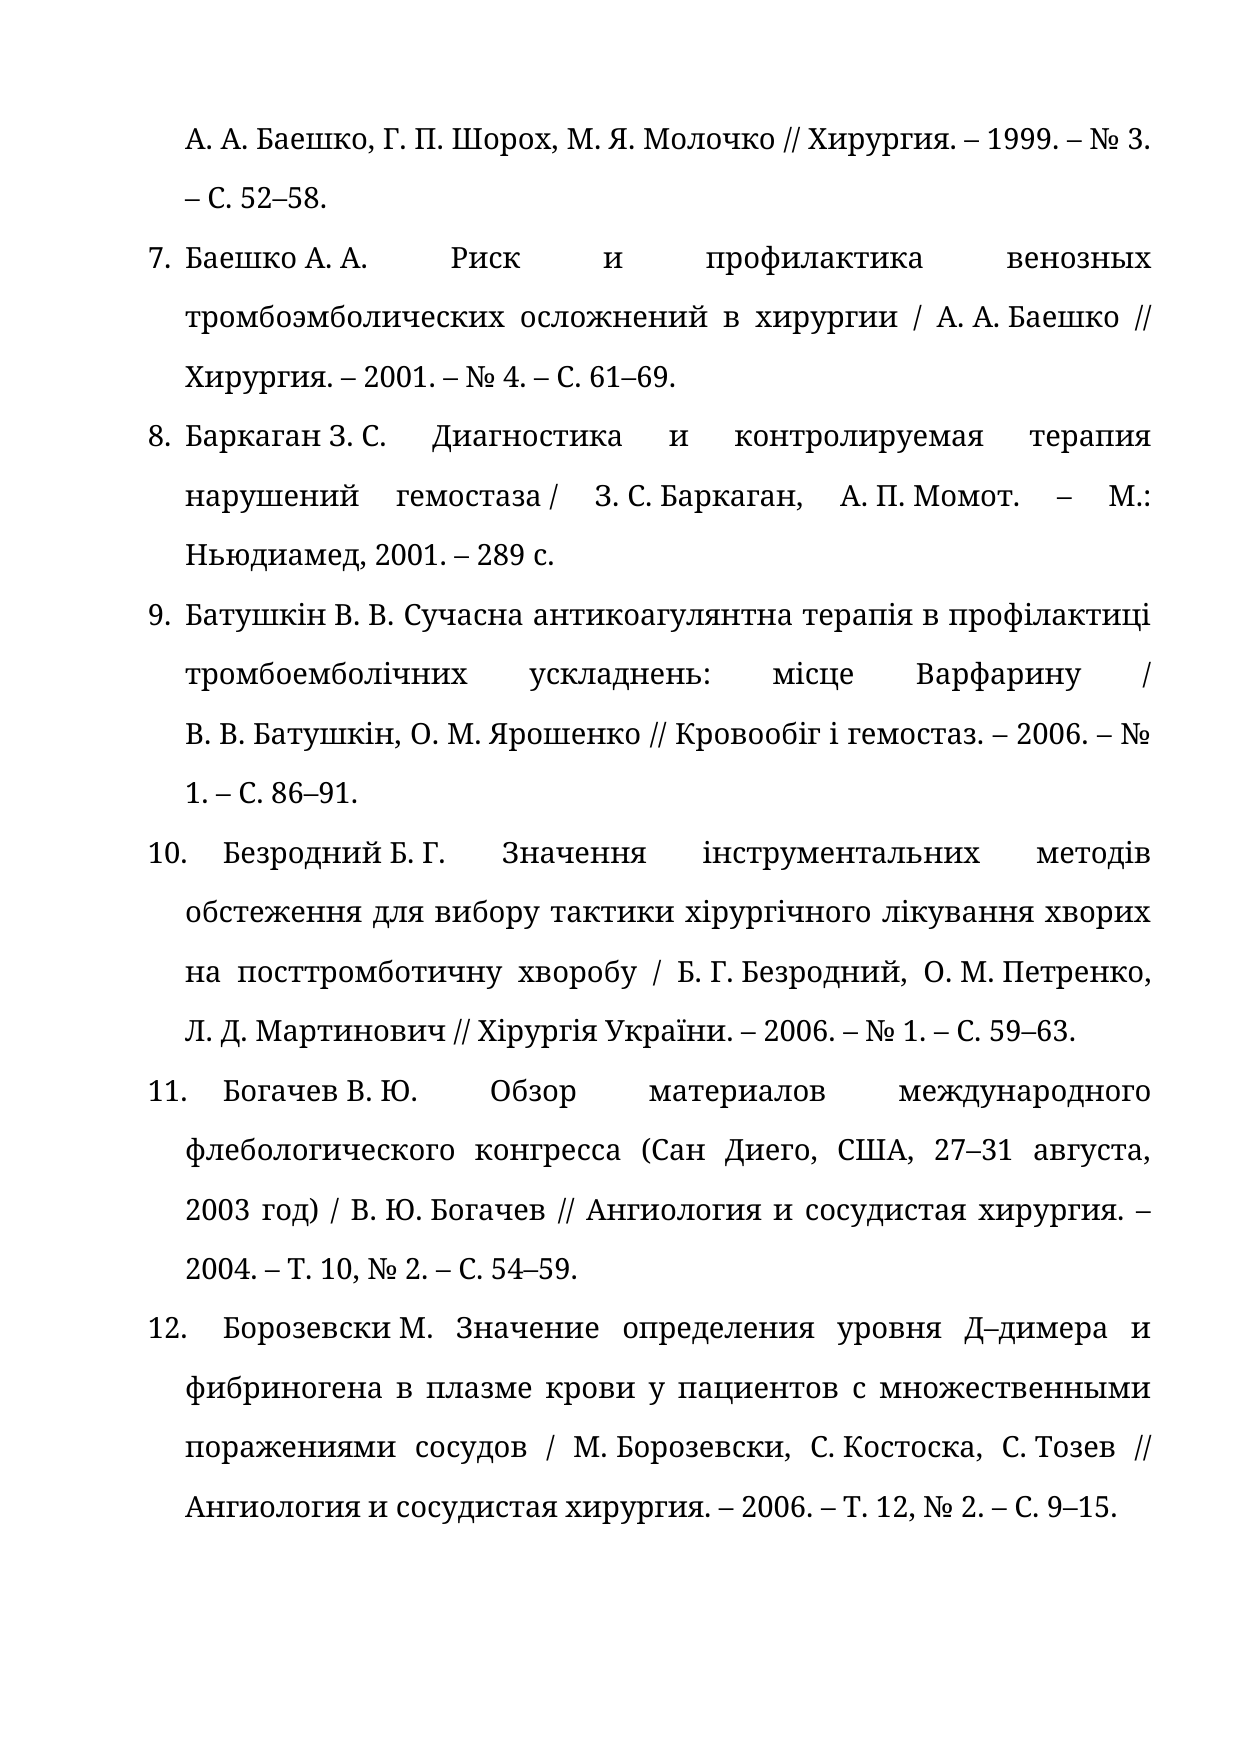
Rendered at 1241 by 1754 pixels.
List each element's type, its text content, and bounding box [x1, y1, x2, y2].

list Богачев В. Ю. Обзор материалов международного флебологического конгресса (Сан Диего, США, 27–31 августа, 2003 год) / В. Ю. Богачев // Ангиология и сосудистая хирургия. – 2004. – Т. 10, № 2. – С. 54–59. [148, 1070, 1152, 1288]
list Борозевски М. Значение определения уровня Д–димера и фибриногена в плазме крови у пациентов с множественными поражениями сосудов / М. Борозевски, С. Костоска, С. Тозев // Ангиология и сосудистая хирургия. – 2006. – Т. 12, № 2. – С. 9–15. [148, 1308, 1152, 1526]
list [148, 118, 1152, 217]
list Баешко А. А. Риск и профилактика венозных тромбоэмболических осложнений в хирургии / А. А. Баешко // Хирургия. – 2001. – № 4. – С. 61–69. [148, 237, 1152, 396]
list Безродний Б. Г. Значення інструментальних методів обстеження для вибору тактики хірургічного лікування хворих на посттромботичну хворобу / Б. Г. Безродний, О. М. Петренко, Л. Д. Мартинович // Хірургія України. – 2006. – № 1. – С. 59–63. [148, 832, 1152, 1050]
list Батушкін В. В. Сучасна антикоагулянтна терапія в профілактиці тромбоемболічних ускладнень: місце Варфарину / В. В. Батушкін, О. М. Ярошенко // Кровообіг і гемостаз. – 2006. – № 1. – С. 86–91. [148, 594, 1152, 812]
list Баркаган З. С. Диагностика и контролируемая терапия нарушений гемостаза / З. С. Баркаган, А. П. Момот. – М.: Ньюдиамед, 2001. – 289 с. [148, 416, 1152, 574]
